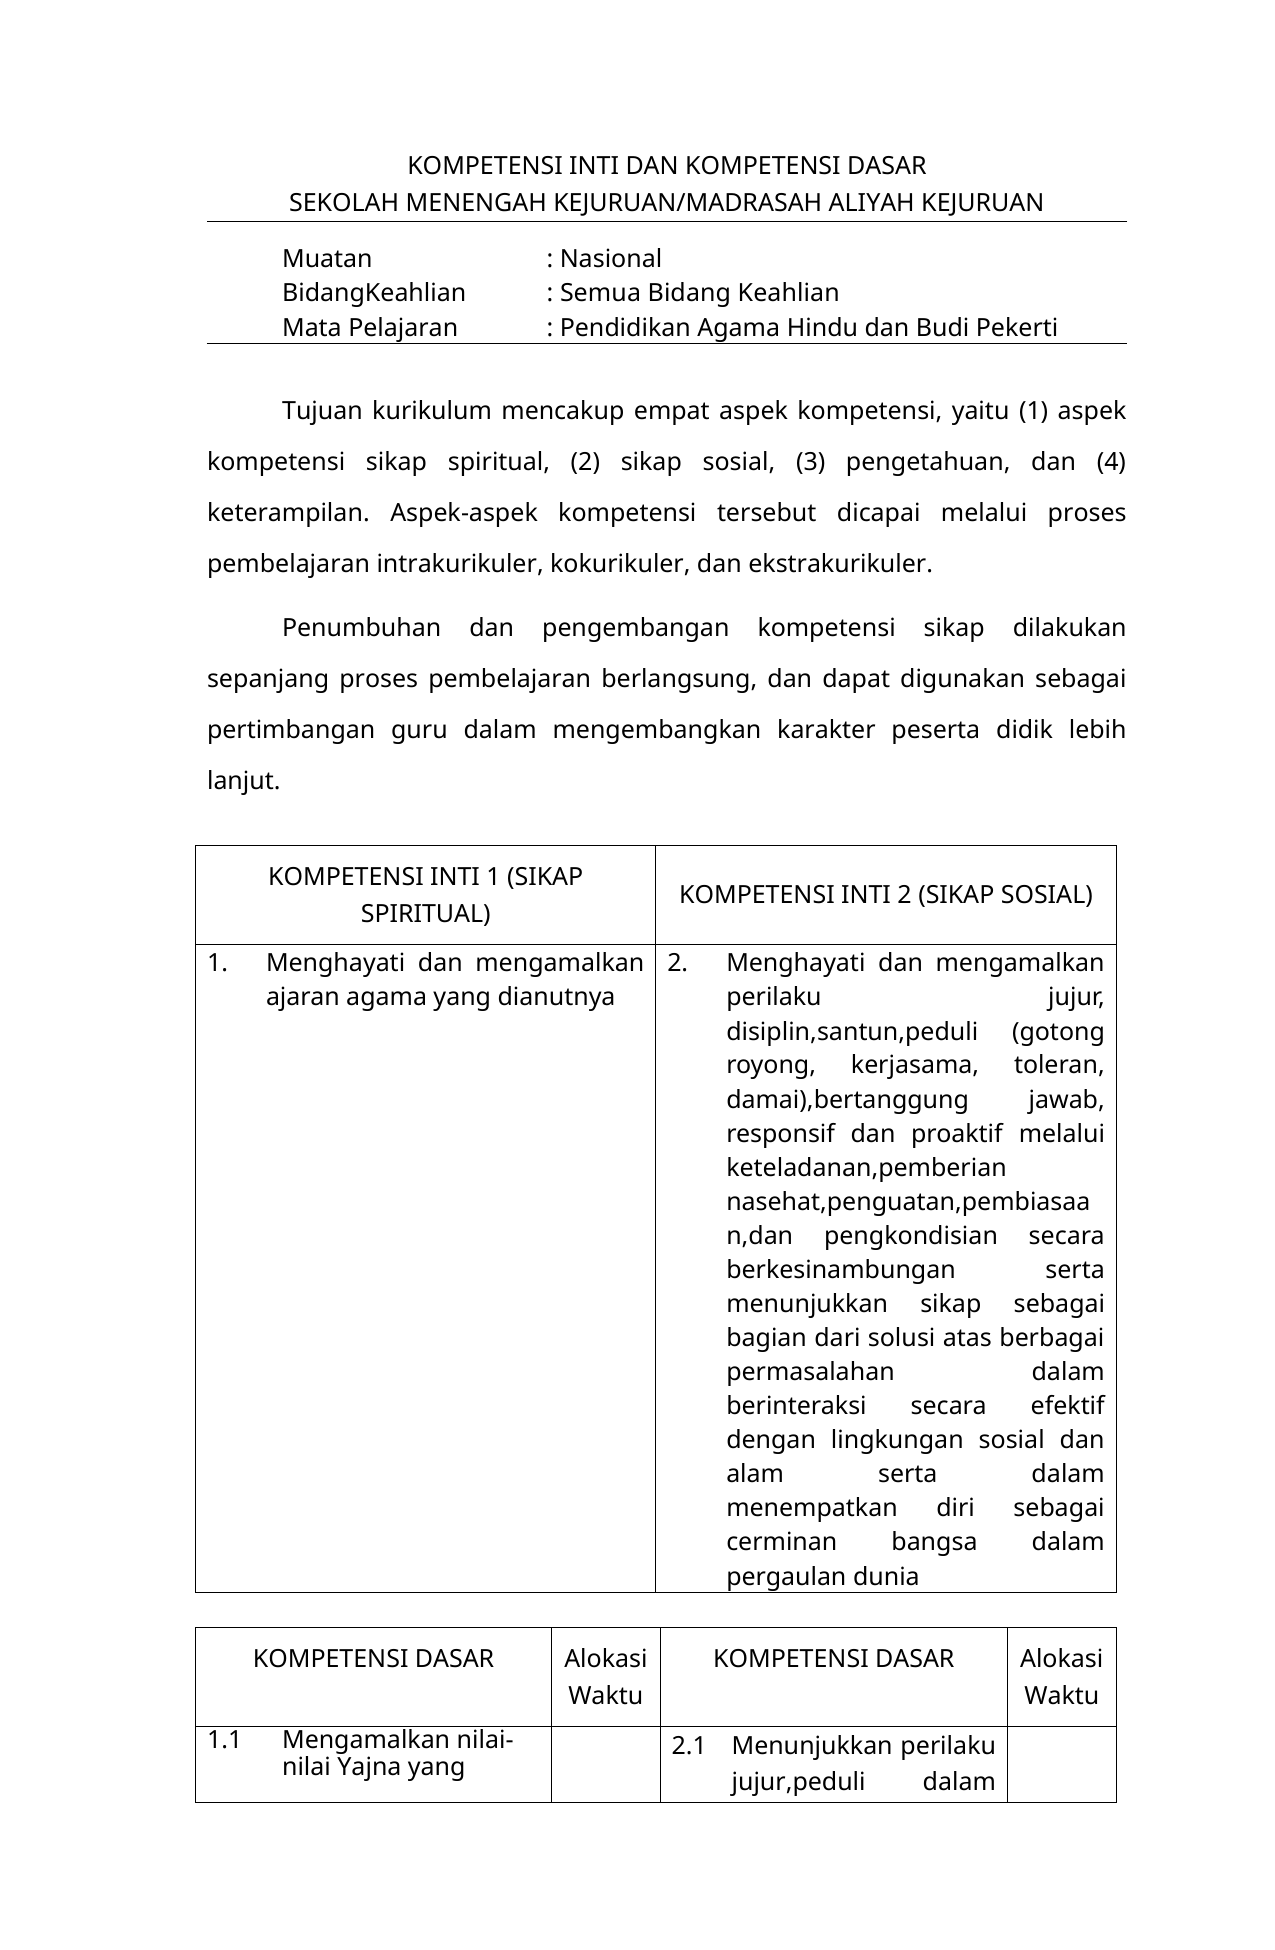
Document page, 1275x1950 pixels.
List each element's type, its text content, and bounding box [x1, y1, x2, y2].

table_cell Menghayati dan mengamalkan perilaku jujur, disiplin,santun,peduli (gotong royong, kerjasama, toleran, damai),bertanggung jawab, responsif dan proaktif melalui keteladanan,pemberian nasehat,penguatan,pembiasaan,dan pengkondisian secara berkesinambungan serta menunjukkan sikap sebagai bagian dari solusi atas berbagai permasalahan dalam berinteraksi secara efektif dengan lingkungan sosial dan alam serta dalam menempatkan diri sebagai cerminan bangsa dalam pergaulan dunia [656, 945, 1116, 1592]
text BidangKeahlian : Semua Bidang Keahlian [282, 275, 1127, 309]
table_cell Menghayati dan mengamalkan ajaran agama yang dianutnya [196, 945, 655, 1592]
table_header Alokasi Waktu [552, 1628, 660, 1726]
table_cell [661, 1727, 1007, 1802]
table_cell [196, 1727, 551, 1802]
table_header KOMPETENSI DASAR [661, 1628, 1007, 1726]
text Mata Pelajaran : Pendidikan Agama Hindu dan Budi Pekerti [282, 309, 1127, 343]
table_cell [552, 1727, 660, 1802]
table_header KOMPETENSI DASAR [196, 1628, 551, 1726]
table_cell [1008, 1727, 1116, 1802]
table_header KOMPETENSI INTI 1 (SIKAP SPIRITUAL) [196, 846, 655, 944]
text Tujuan kurikulum mencakup empat aspek kompetensi, yaitu (1) aspek kompetensi sikap spiritual, (2) sikap sosial, (3) pengetahuan, dan (4) keterampilan. Aspek-aspek kompetensi tersebut dicapai melalui proses pembelajaran intrakurikuler, kokurikuler, dan ekstrakurikuler. [207, 393, 1127, 580]
text KOMPETENSI INTI DAN KOMPETENSI DASAR SEKOLAH MENENGAH KEJURUAN/MADRASAH ALIYAH KEJURUAN [207, 148, 1127, 221]
table_header KOMPETENSI INTI 2 (SIKAP SOSIAL) [656, 846, 1116, 944]
text Penumbuhan dan pengembangan kompetensi sikap dilakukan sepanjang proses pembelajaran berlangsung, dan dapat digunakan sebagai pertimbangan guru dalam mengembangkan karakter peserta didik lebih lanjut. [207, 609, 1127, 797]
table_header Alokasi Waktu [1008, 1628, 1116, 1726]
text Muatan : Nasional [282, 241, 1127, 275]
